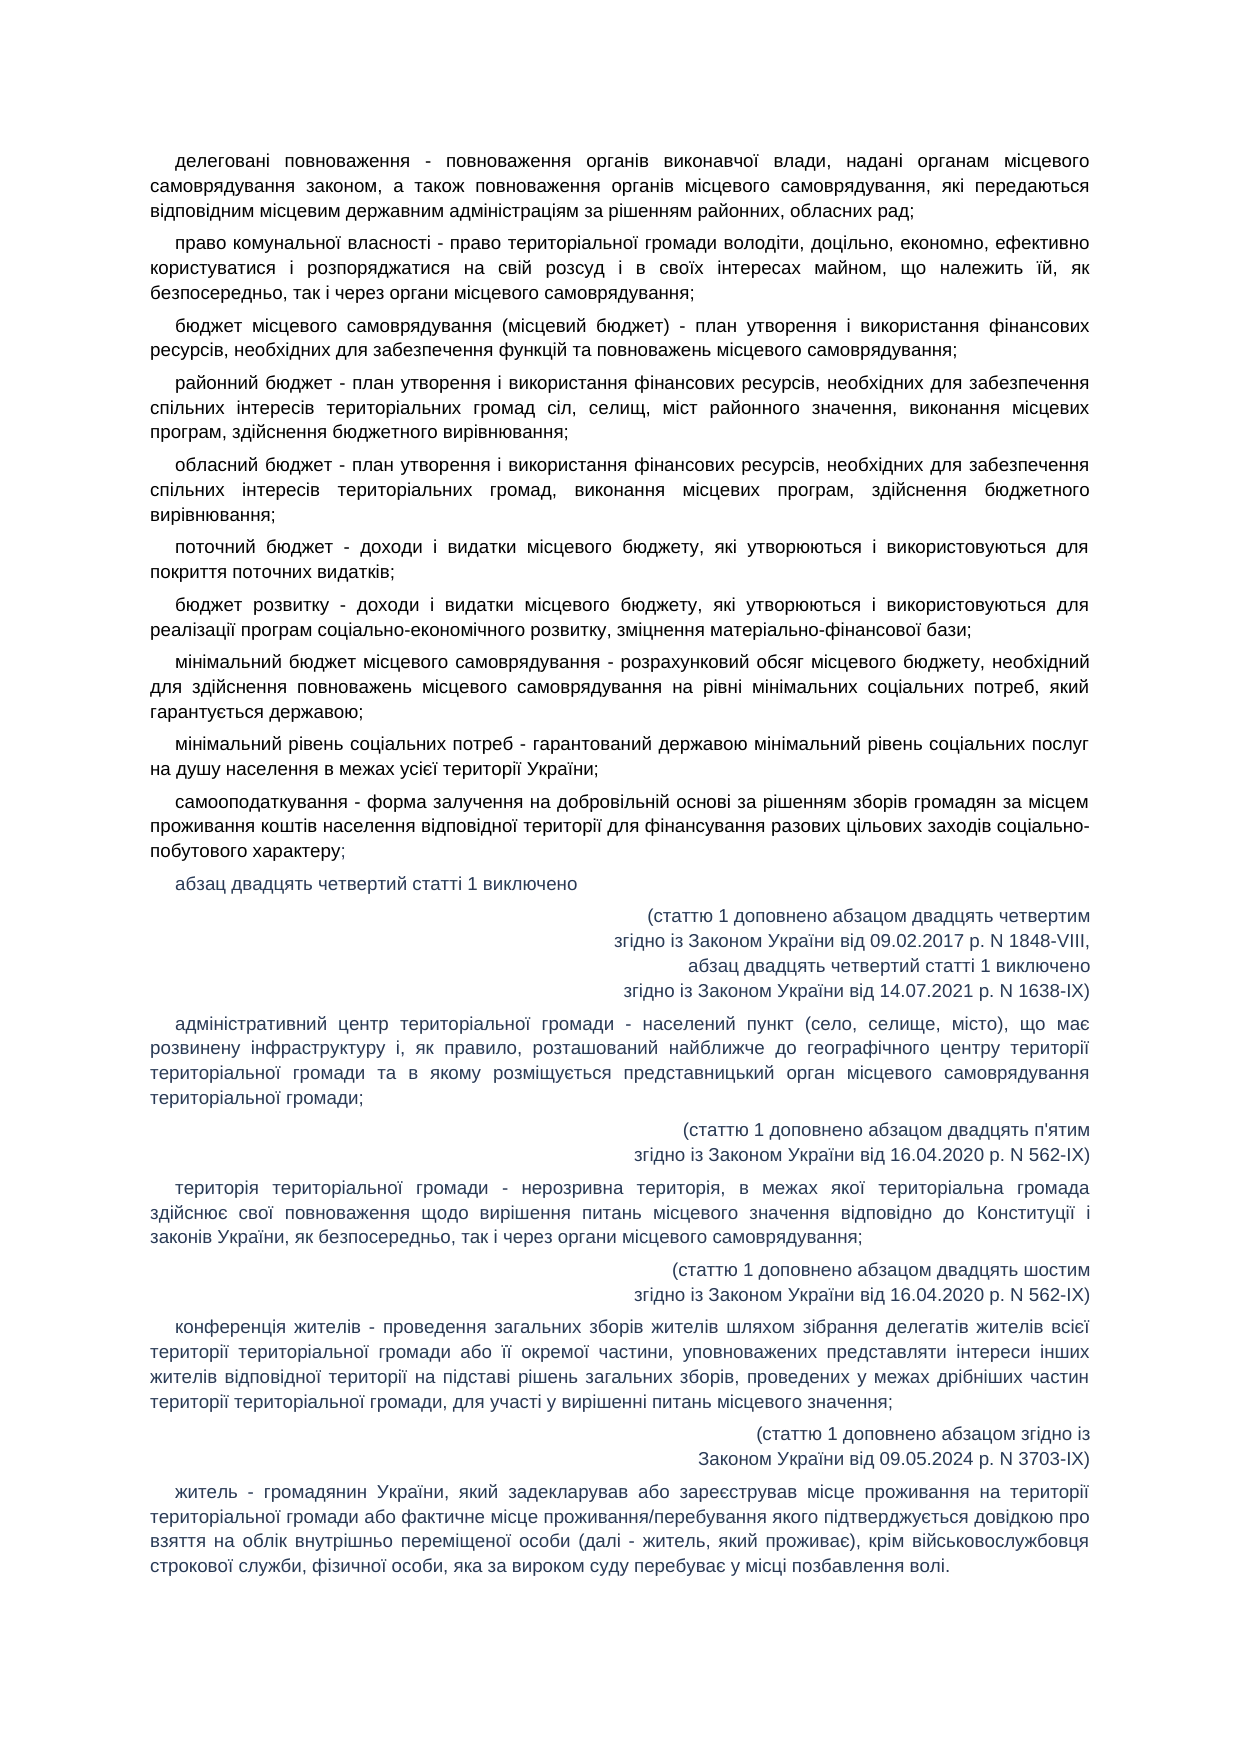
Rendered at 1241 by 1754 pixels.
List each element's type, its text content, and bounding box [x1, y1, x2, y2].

text конференція жителів - проведення загальних зборів жителів шляхом зібрання делегатів жителів всієї території територіальної громади або її окремої частини, уповноважених представляти інтереси інших жителів відповідної території на підставі рішень загальних зборів, проведених у межах дрібніших частин території територіальної громади, для участі у вирішенні питань місцевого значення; [150, 1316, 1090, 1412]
text (статтю 1 доповнено абзацом двадцять п'ятим згідно із Законом України від 16.04.2020 р. N 562-IX) [150, 1119, 1090, 1166]
text (статтю 1 доповнено абзацом двадцять шостим згідно із Законом України від 16.04.2020 р. N 562-IX) [150, 1259, 1090, 1305]
text бюджет місцевого самоврядування (місцевий бюджет) - план утворення і використання фінансових ресурсів, необхідних для забезпечення функцій та повноважень місцевого самоврядування; [150, 314, 1090, 361]
text обласний бюджет - план утворення і використання фінансових ресурсів, необхідних для забезпечення спільних інтересів територіальних громад, виконання місцевих програм, здійснення бюджетного вирівнювання; [150, 454, 1090, 525]
text територія територіальної громади - нерозривна територія, в межах якої територіальна громада здійснює свої повноваження щодо вирішення питань місцевого значення відповідно до Конституції і законів України, як безпосередньо, так і через органи місцевого самоврядування; [150, 1177, 1090, 1248]
text бюджет розвитку - доходи і видатки місцевого бюджету, які утворюються і використовуються для реалізації програм соціально-економічного розвитку, зміцнення матеріально-фінансової бази; [150, 593, 1090, 640]
text поточний бюджет - доходи і видатки місцевого бюджету, які утворюються і використовуються для покриття поточних видатків; [150, 536, 1090, 582]
text районний бюджет - план утворення і використання фінансових ресурсів, необхідних для забезпечення спільних інтересів територіальних громад сіл, селищ, міст районного значення, виконання місцевих програм, здійснення бюджетного вирівнювання; [150, 372, 1090, 443]
text право комунальної власності - право територіальної громади володіти, доцільно, економно, ефективно користуватися і розпоряджатися на свій розсуд і в своїх інтересах майном, що належить їй, як безпосередньо, так і через органи місцевого самоврядування; [150, 232, 1090, 303]
text (статтю 1 доповнено абзацом згідно із Законом України від 09.05.2024 р. N 3703-IX) [150, 1423, 1090, 1469]
text делеговані повноваження - повноваження органів виконавчої влади, надані органам місцевого самоврядування законом, а також повноваження органів місцевого самоврядування, які передаються відповідним місцевим державним адміністраціям за рішенням районних, обласних рад; [150, 150, 1090, 221]
text мінімальний бюджет місцевого самоврядування - розрахунковий обсяг місцевого бюджету, необхідний для здійснення повноважень місцевого самоврядування на рівні мінімальних соціальних потреб, який гарантується державою; [150, 651, 1090, 722]
text (статтю 1 доповнено абзацом двадцять четвертим згідно із Законом України від 09.02.2017 р. N 1848-VIII, абзац двадцять четвертий статті 1 виключено згідно із Законом України від 14.07.2021 р. N 1638-IX) [150, 905, 1090, 1001]
text адміністративний центр територіальної громади - населений пункт (село, селище, місто), що має розвинену інфраструктуру і, як правило, розташований найближче до географічного центру території територіальної громади та в якому розміщується представницький орган місцевого самоврядування територіальної громади; [150, 1012, 1090, 1108]
text абзац двадцять четвертий статті 1 виключено [150, 873, 1090, 894]
text житель - громадянин України, який задекларував або зареєстрував місце проживання на території територіальної громади або фактичне місце проживання/перебування якого підтверджується довідкою про взяття на облік внутрішньо переміщеної особи (далі - житель, який проживає), крім військовослужбовця строкової служби, фізичної особи, яка за вироком суду перебуває у місці позбавлення волі. [150, 1481, 1090, 1577]
text самооподаткування - форма залучення на добровільній основі за рішенням зборів громадян за місцем проживання коштів населення відповідної території для фінансування разових цільових заходів соціально-побутового характеру; [150, 791, 1090, 862]
text мінімальний рівень соціальних потреб - гарантований державою мінімальний рівень соціальних послуг на душу населення в межах усієї території України; [150, 733, 1090, 779]
